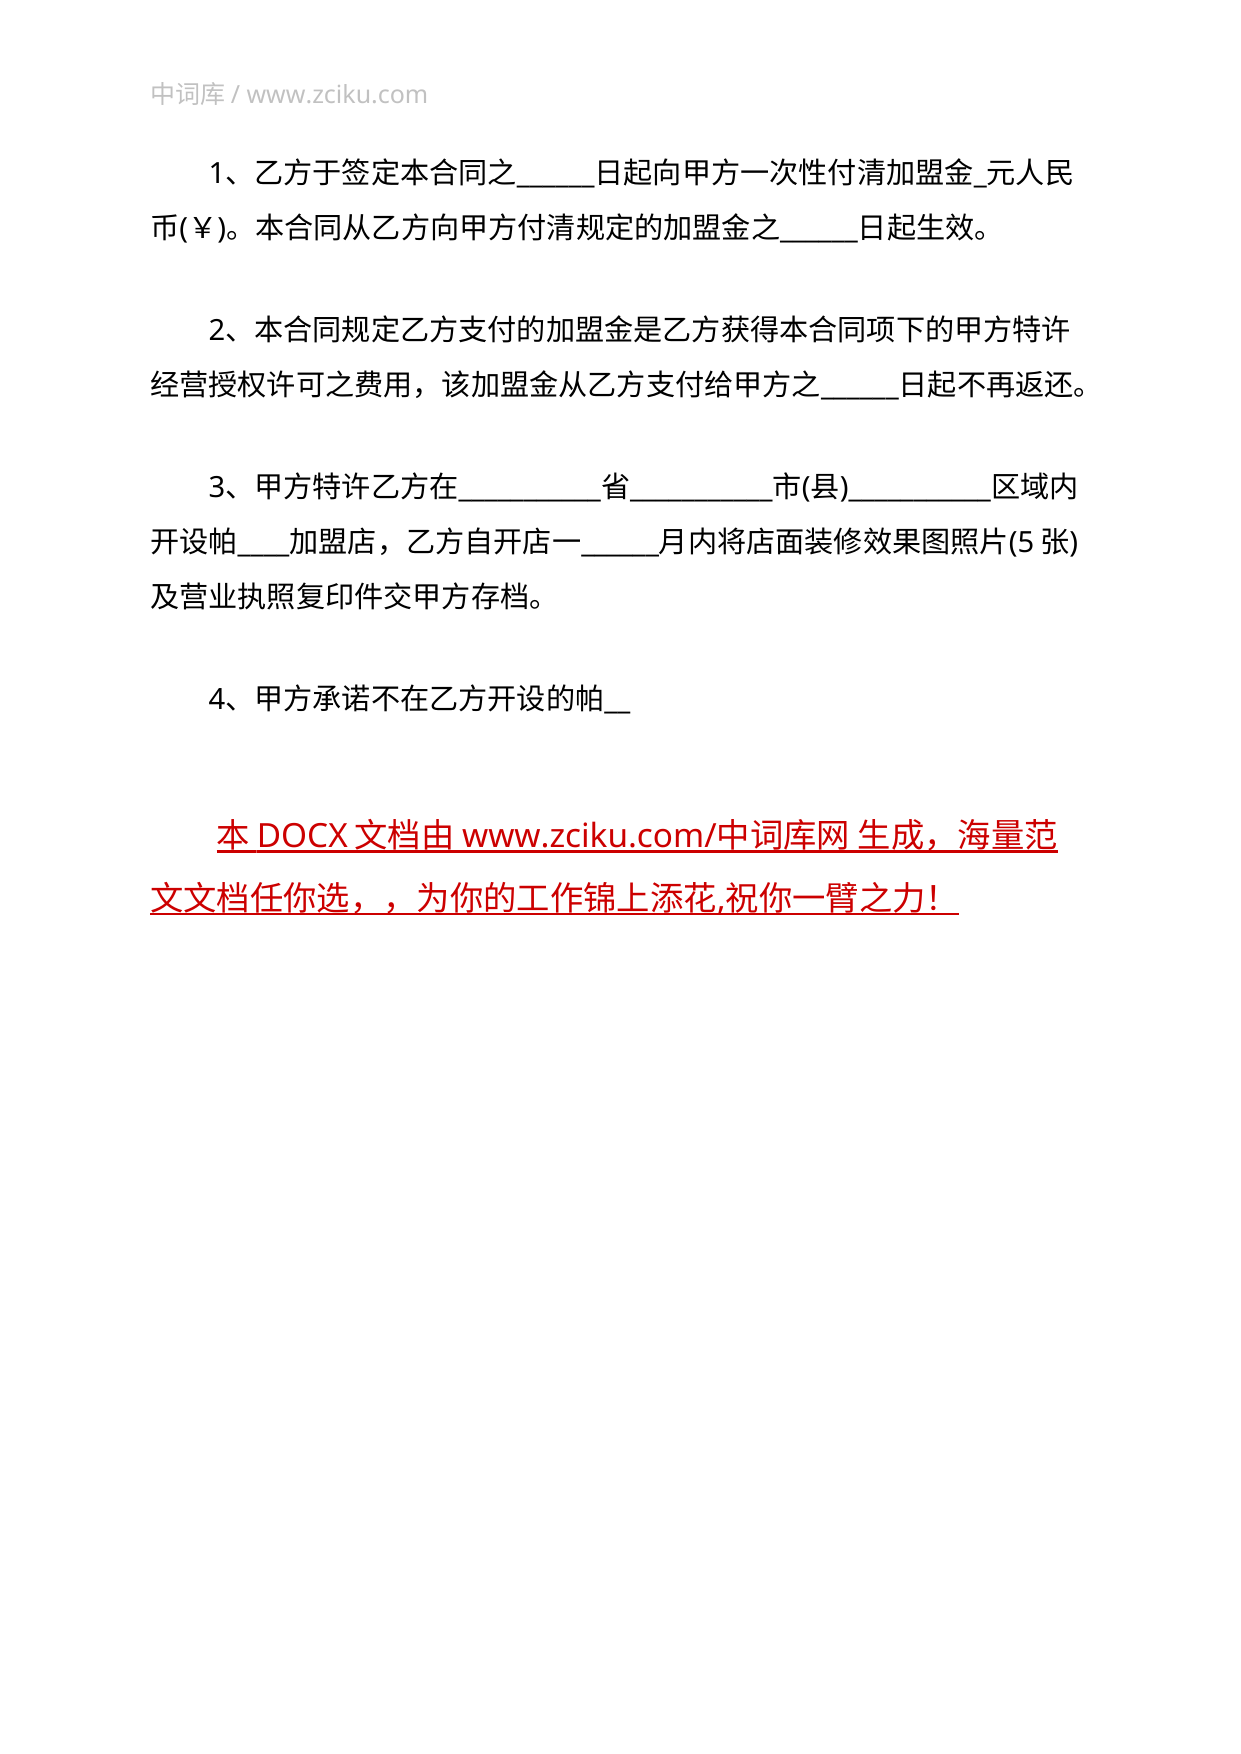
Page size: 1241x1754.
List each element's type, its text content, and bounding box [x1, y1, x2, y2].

text 2、本合同规定乙方支付的加盟金是乙方获得本合同项下的甲方特许经营授权许可之费用，该加盟金从乙方支付给甲方之______日起不再返还。 [150, 307, 1090, 404]
text 本DOCX文档由 www.zciku.com/中词库网 生成，海量范文文档任你选，，为你的工作锦上添花,祝你一臂之力！ [150, 809, 1090, 920]
text 3、甲方特许乙方在___________省___________市(县)___________区域内开设帕____加盟店，乙方自开店一______月内将店面装修效果图照片(5张)及营业执照复印件交甲方存档。 [150, 464, 1090, 616]
text 4、甲方承诺不在乙方开设的帕__ [150, 676, 1090, 718]
text 1、乙方于签定本合同之______日起向甲方一次性付清加盟金_元人民币(￥)。本合同从乙方向甲方付清规定的加盟金之______日起生效。 [150, 150, 1090, 247]
